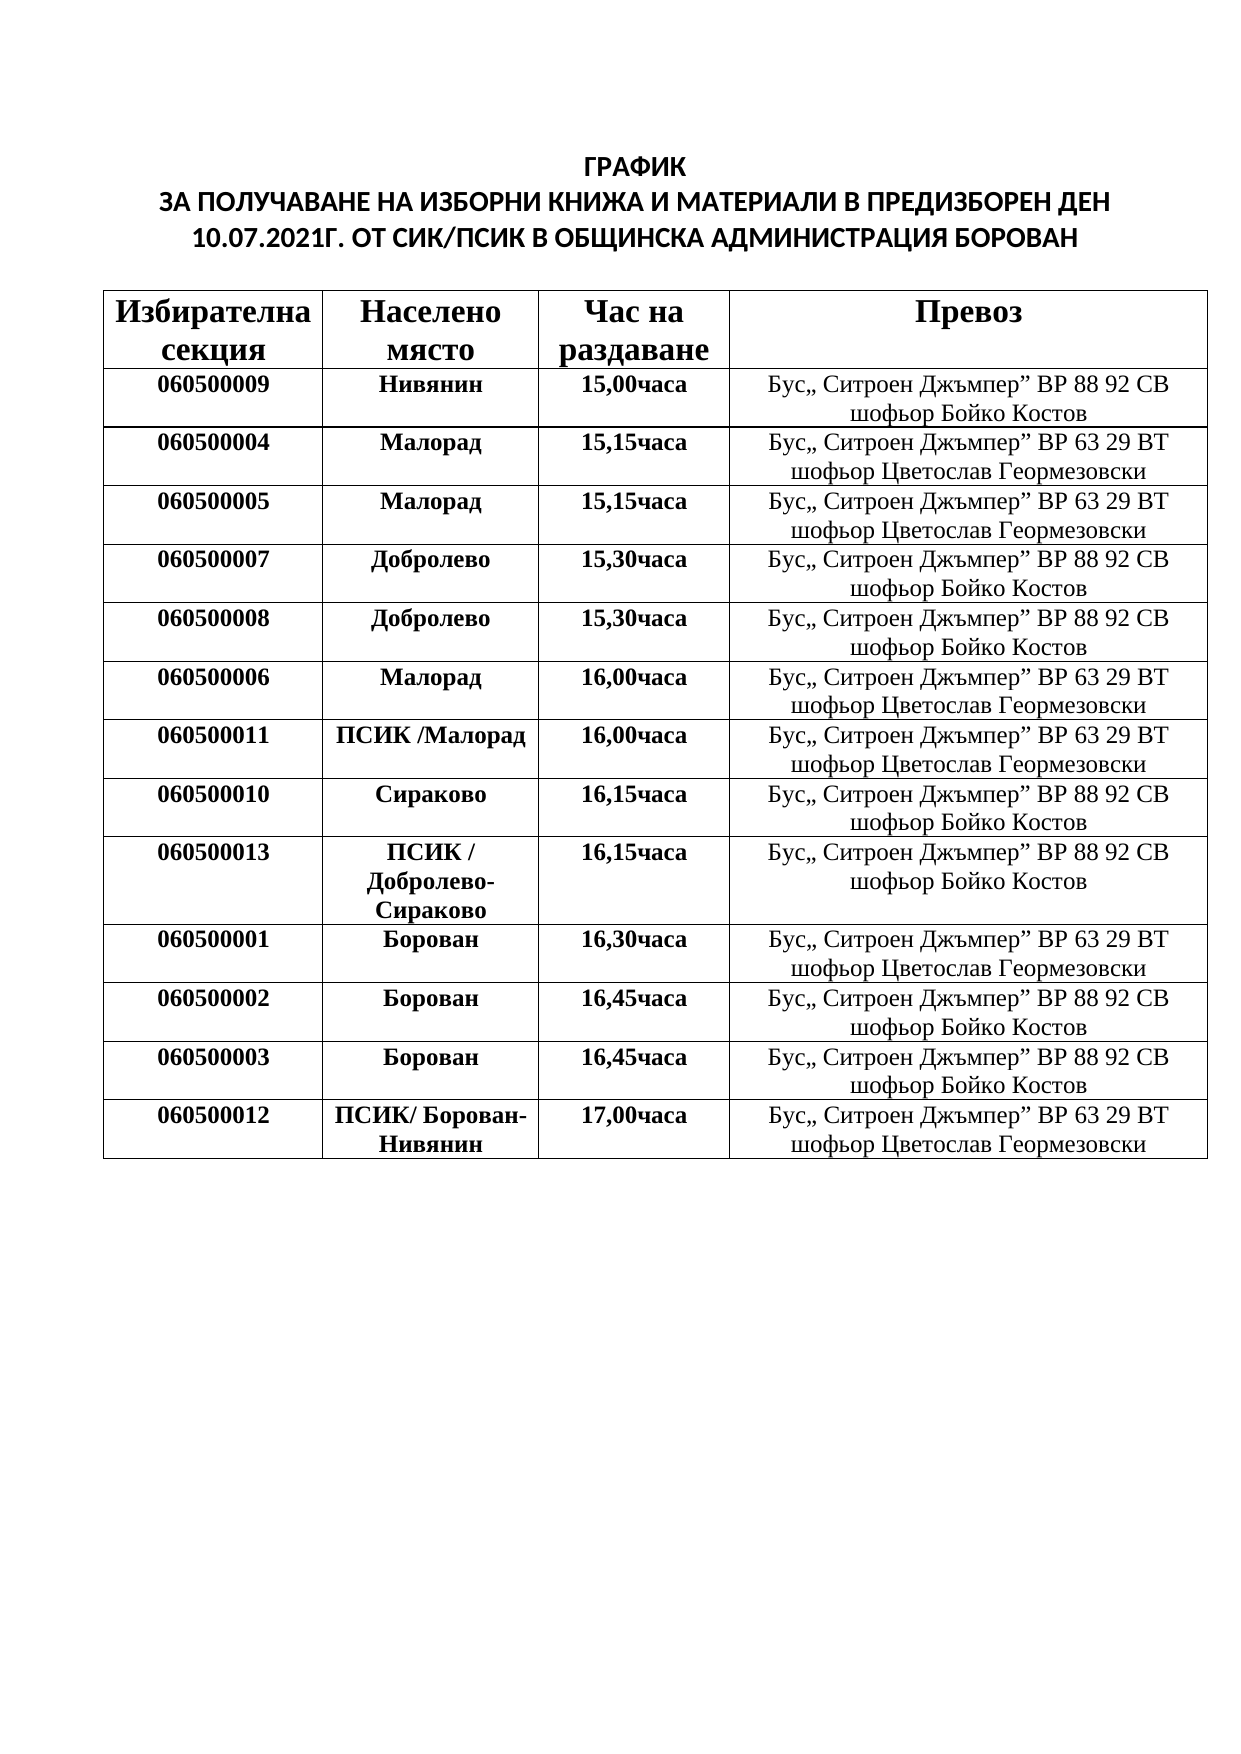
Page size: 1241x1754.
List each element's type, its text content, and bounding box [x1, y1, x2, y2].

table_cell Бус„ Ситроен Джъмпер” ВР 88 92 СВ шофьор Бойко Костов [730, 545, 850, 602]
table_header Избирателна секция [104, 291, 322, 368]
table_cell 060500004 [104, 428, 322, 485]
table_cell 060500001 [104, 925, 322, 982]
table_cell 060500002 [104, 983, 322, 1041]
table_cell 060500011 [104, 720, 322, 778]
table_cell ПСИК /Малорад [323, 720, 538, 778]
text ГРАФИК [103, 148, 1167, 183]
table_cell Малорад [323, 486, 538, 543]
table_cell 060500006 [104, 662, 322, 719]
text ЗА ПОЛУЧАВАНЕ НА ИЗБОРНИ КНИЖА И МАТЕРИАЛИ В ПРЕДИЗБОРЕН ДЕН 10.07.2021Г. ОТ СИК/ПСИК В ОБЩИНСКА АДМИНИСТРАЦИЯ БОРОВАН [103, 183, 1167, 254]
table_cell Бус„ Ситроен Джъмпер” ВР 88 92 СВ шофьор Бойко Костов [730, 1042, 850, 1099]
table_cell Бус„ Ситроен Джъмпер” ВР 88 92 СВ шофьор Бойко Костов [730, 603, 850, 661]
table_cell Малорад [323, 662, 538, 719]
table_header Превоз [730, 291, 1207, 368]
table_cell Малорад [323, 428, 538, 485]
table_cell Бус„ Ситроен Джъмпер” ВР 88 92 СВ шофьор Бойко Костов [730, 369, 850, 426]
table_cell 060500005 [104, 486, 322, 543]
table_cell 15,30часа [539, 545, 729, 602]
table_cell Бус„ Ситроен Джъмпер” ВР 88 92 СВ шофьор Бойко Костов [1087, 983, 1207, 1041]
table_cell 15,00часа [539, 369, 729, 426]
table_header Час на раздаване [539, 291, 729, 368]
table_cell Бус„ Ситроен Джъмпер” ВР 88 92 СВ шофьор Бойко Костов [730, 837, 1207, 923]
table_cell Добролево [323, 545, 538, 602]
table_cell ПСИК/ Борован- Нивянин [323, 1100, 538, 1158]
table_cell 060500008 [104, 603, 322, 661]
table_cell 060500003 [104, 1042, 322, 1099]
table_cell Бус„ Ситроен Джъмпер” ВР 88 92 СВ шофьор Бойко Костов [1087, 369, 1207, 426]
table_cell 060500012 [104, 1100, 322, 1158]
table_cell 15,15часа [539, 428, 729, 485]
table_cell Борован [323, 983, 538, 1041]
table_cell 17,00часа [539, 1100, 729, 1158]
table_cell 16,30часа [539, 925, 729, 982]
table_cell Бус„ Ситроен Джъмпер” ВР 88 92 СВ шофьор Бойко Костов [1087, 1042, 1207, 1099]
table_cell 16,15часа [539, 779, 729, 836]
table_cell 15,30часа [539, 603, 729, 661]
table_cell Бус„ Ситроен Джъмпер” ВР 88 92 СВ шофьор Бойко Костов [1087, 545, 1207, 602]
table_cell Бус„ Ситроен Джъмпер” ВР 88 92 СВ шофьор Бойко Костов [730, 983, 850, 1041]
table_cell Борован [323, 1042, 538, 1099]
table_cell 16,45часа [539, 983, 729, 1041]
table_cell 16,45часа [539, 1042, 729, 1099]
table_cell Добролево [323, 603, 538, 661]
table_cell Нивянин [323, 369, 538, 426]
table_cell 060500007 [104, 545, 322, 602]
table_cell 15,15часа [539, 486, 729, 543]
table_cell 16,00часа [539, 662, 729, 719]
table_header Населено място [323, 291, 538, 368]
table_cell ПСИК / Добролево-Сираково [323, 837, 538, 923]
table_cell 16,15часа [539, 837, 729, 923]
table_cell 16,00часа [539, 720, 729, 778]
table_cell Бус„ Ситроен Джъмпер” ВР 88 92 СВ шофьор Бойко Костов [730, 779, 1207, 836]
table_cell Борован [323, 925, 538, 982]
table_cell 060500009 [104, 369, 322, 426]
table_cell 060500010 [104, 779, 322, 836]
table_cell Бус„ Ситроен Джъмпер” ВР 88 92 СВ шофьор Бойко Костов [1087, 603, 1207, 661]
table_cell Сираково [323, 779, 538, 836]
table_cell 060500013 [104, 837, 322, 923]
